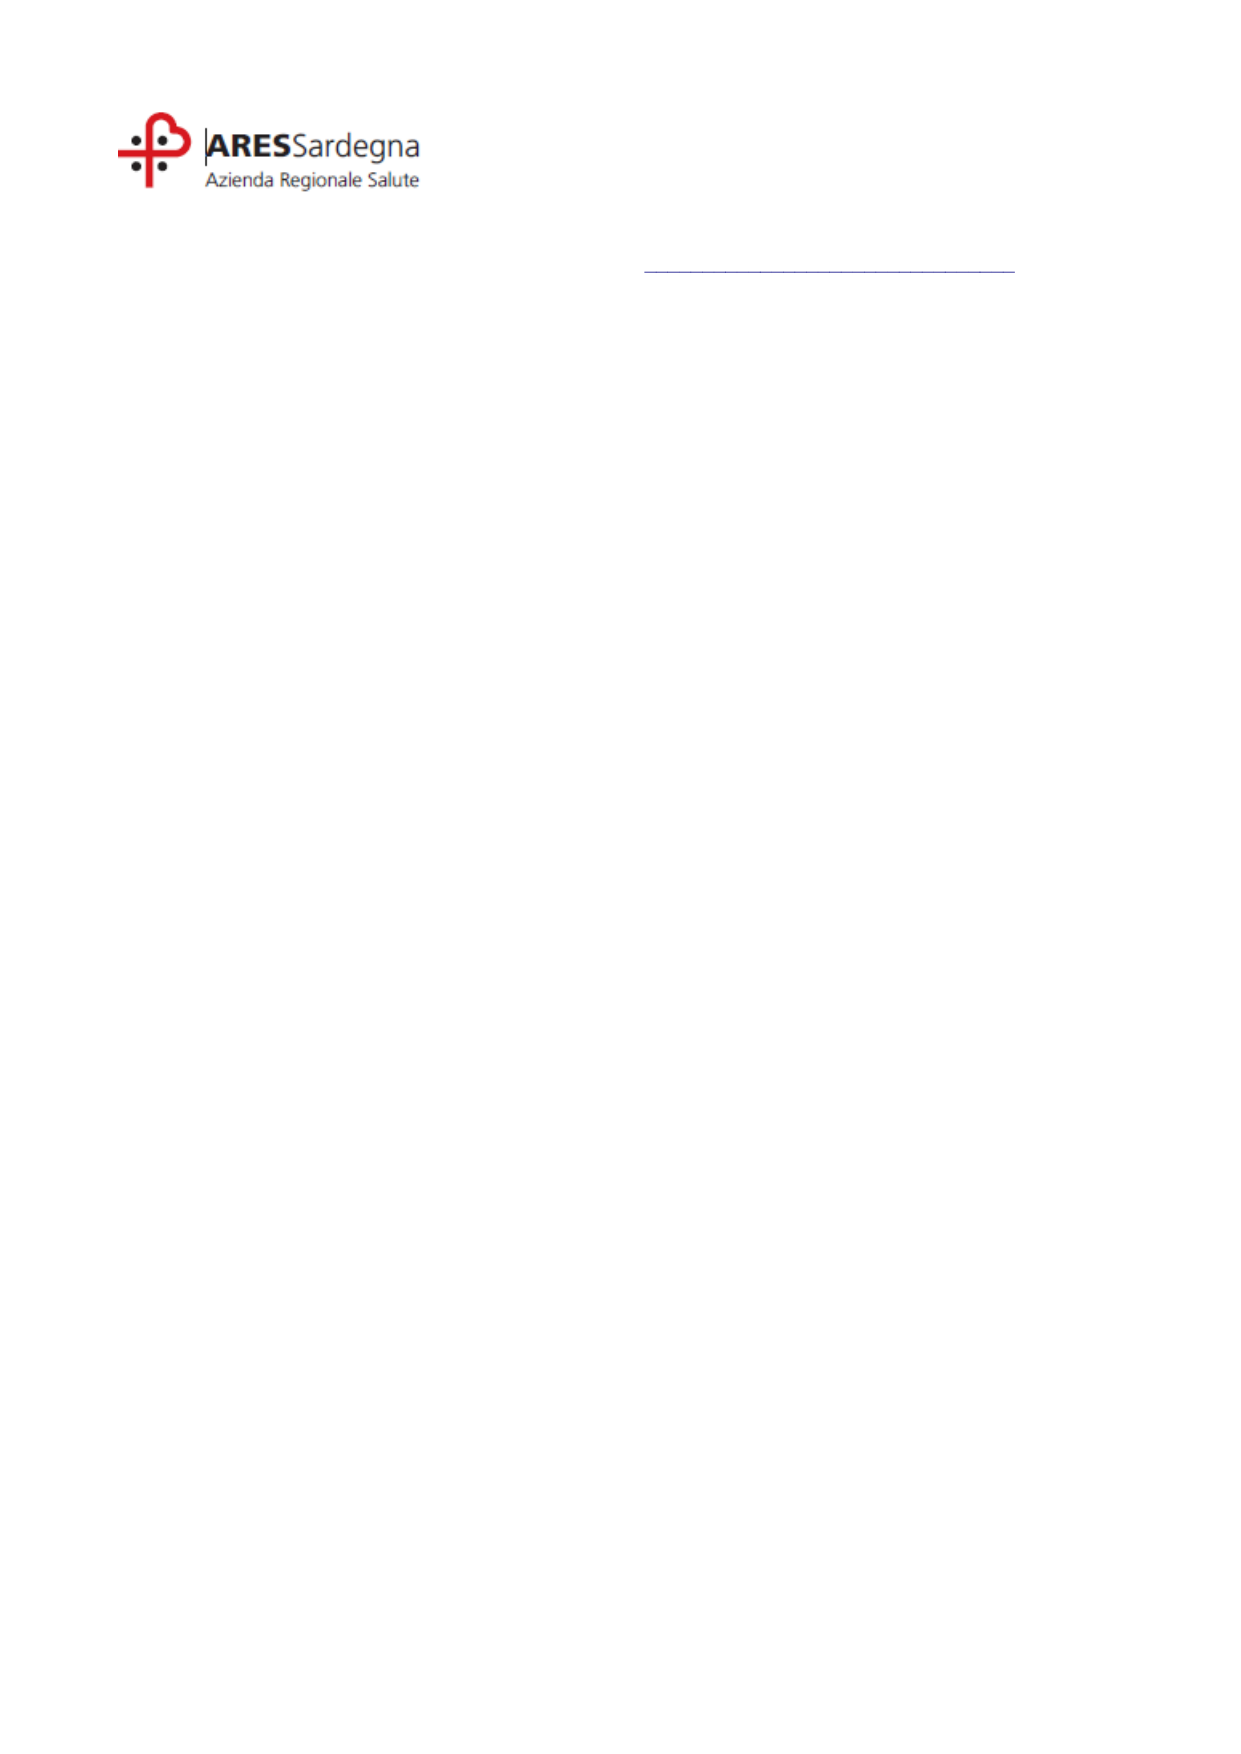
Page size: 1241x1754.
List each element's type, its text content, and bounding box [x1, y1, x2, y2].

text ________________________________ [634, 251, 1122, 275]
